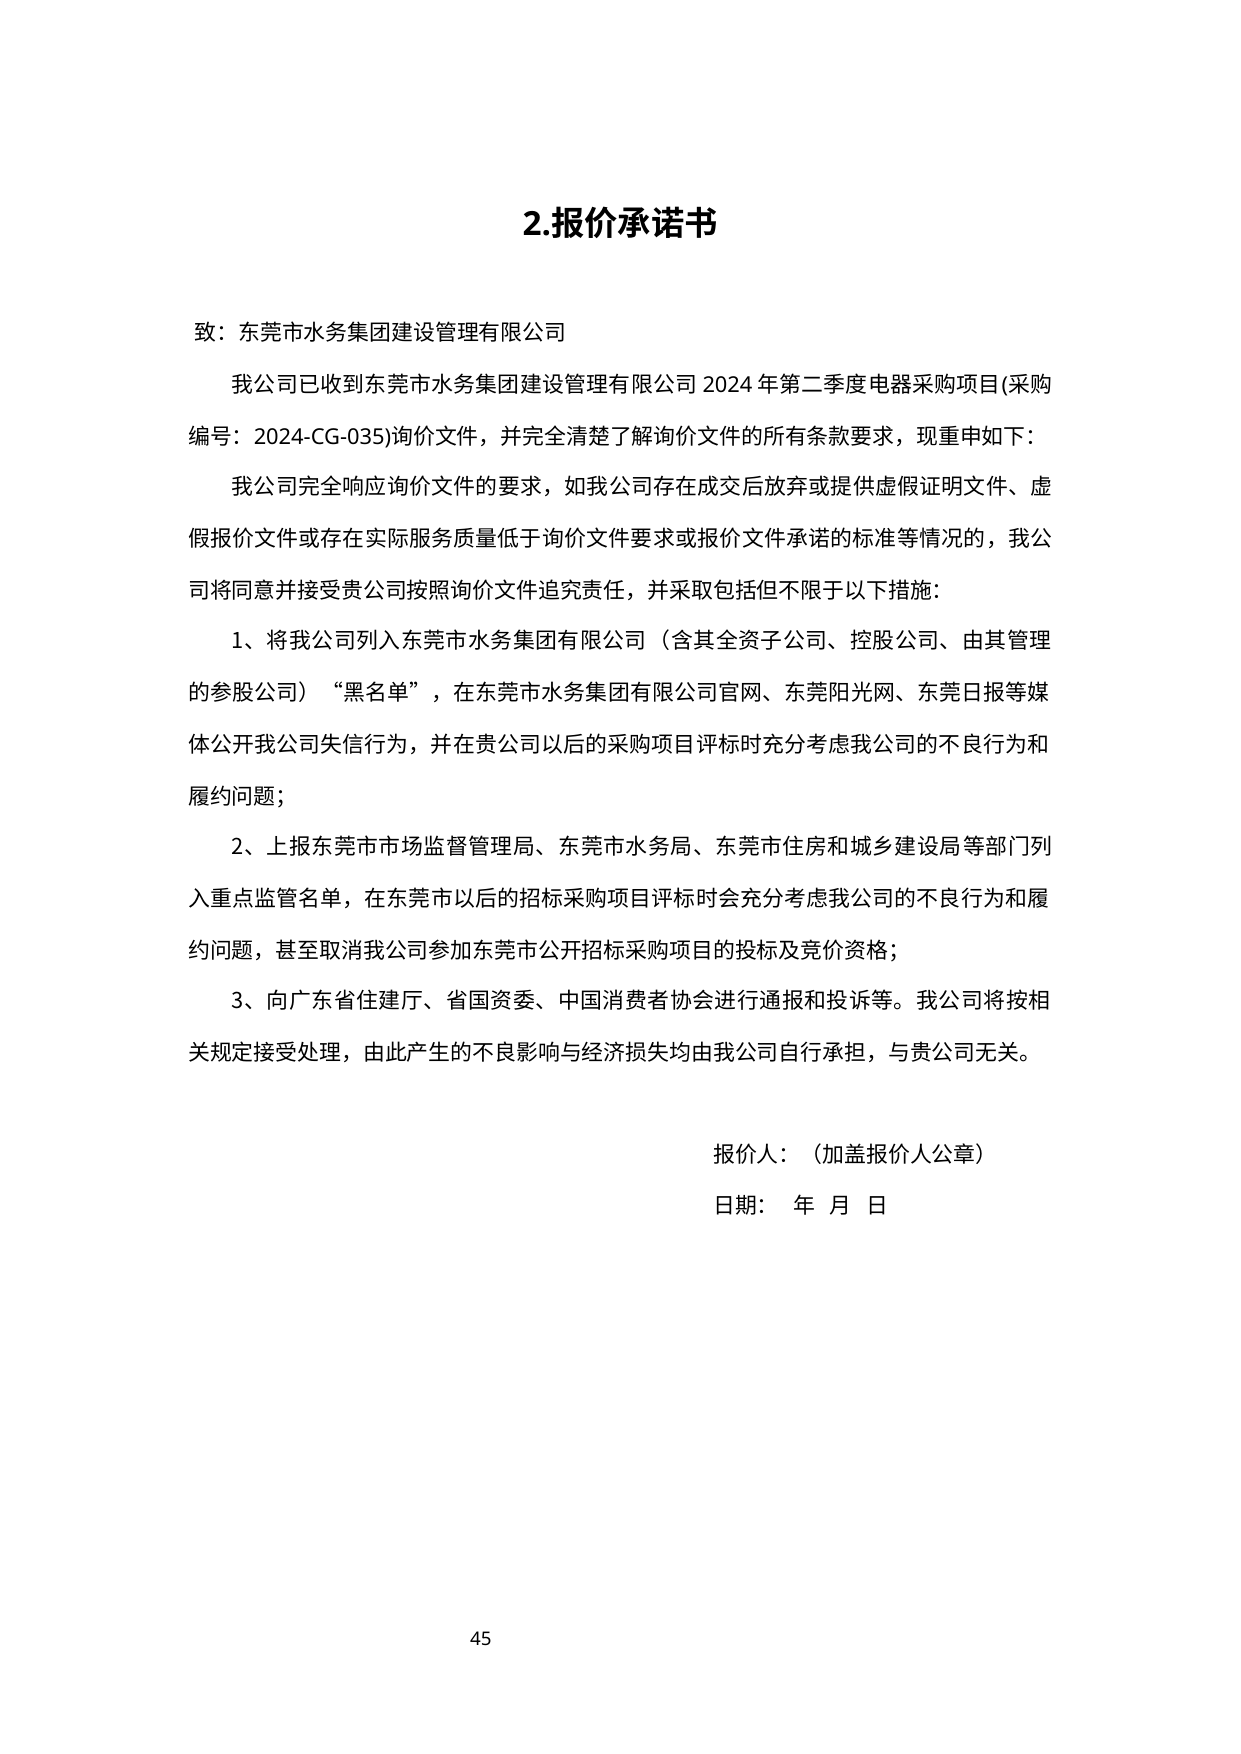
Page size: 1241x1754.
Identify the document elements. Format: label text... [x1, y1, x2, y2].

text 3、向广东省住建厅、省国资委、中国消费者协会进行通报和投诉等。我公司将按相关规定接受处理，由此产生的不良影响与经济损失均由我公司自行承担，与贵公司无关。 [188, 982, 1052, 1068]
text 报价人：（加盖报价人公章） [188, 1136, 1052, 1171]
text 2、上报东莞市市场监督管理局、东莞市水务局、东莞市住房和城乡建设局等部门列入重点监管名单，在东莞市以后的招标采购项目评标时会充分考虑我公司的不良行为和履约问题，甚至取消我公司参加东莞市公开招标采购项目的投标及竞价资格； [188, 828, 1052, 966]
text 1、将我公司列入东莞市水务集团有限公司（含其全资子公司、控股公司、由其管理的参股公司）“黑名单”，在东莞市水务集团有限公司官网、东莞阳光网、东莞日报等媒体公开我公司失信行为，并在贵公司以后的采购项目评标时充分考虑我公司的不良行为和履约问题； [188, 622, 1052, 812]
text 我公司完全响应询价文件的要求，如我公司存在成交后放弃或提供虚假证明文件、虚假报价文件或存在实际服务质量低于询价文件要求或报价文件承诺的标准等情况的，我公司将同意并接受贵公司按照询价文件追究责任，并采取包括但不限于以下措施： [188, 468, 1052, 606]
text 我公司已收到东莞市水务集团建设管理有限公司2024年第二季度电器采购项目(采购编号：2024-CG-035)询价文件，并完全清楚了解询价文件的所有条款要求，现重申如下： [188, 365, 1052, 452]
text 致：东莞市水务集团建设管理有限公司 [188, 314, 1052, 348]
subtitle 2.报价承诺书 [188, 186, 1052, 255]
text 日期： 年 月 日 [188, 1186, 1052, 1221]
